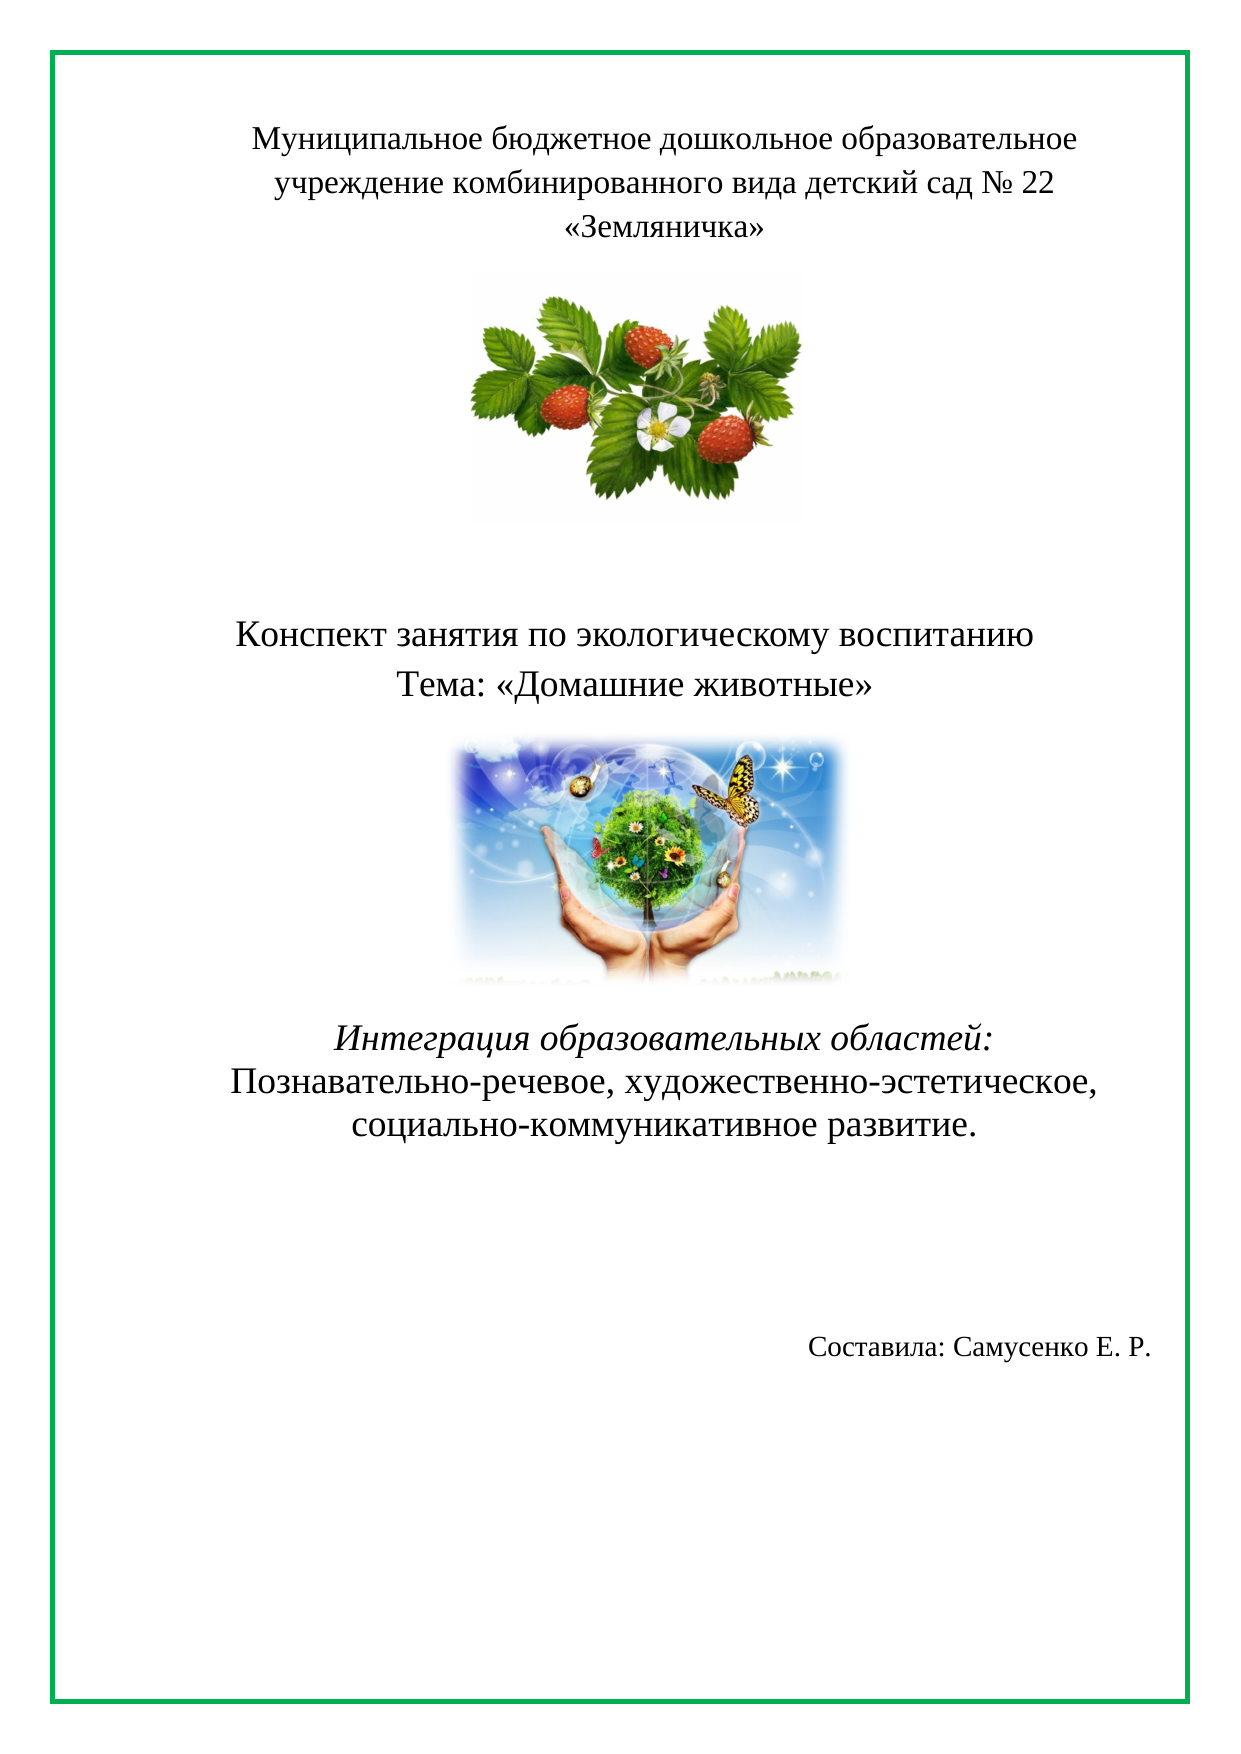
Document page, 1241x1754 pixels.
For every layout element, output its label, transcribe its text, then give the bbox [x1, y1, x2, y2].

picture [471, 273, 803, 522]
text Познавательно-речевое, художественно-эстетическое, социально-коммуникативное развитие. [177, 1058, 1152, 1145]
text Тема: «Домашние животные» [118, 661, 1152, 704]
picture [475, 761, 824, 958]
text Муниципальное бюджетное дошкольное образовательное учреждение комбинированного вида детский сад № 22 «Земляничка» [177, 118, 1152, 244]
text Интеграция образовательных областей: [177, 1015, 1152, 1058]
text Составила: Самусенко Е. Р. [118, 1329, 1152, 1362]
text Конспект занятия по экологическому воспитанию [118, 612, 1152, 655]
